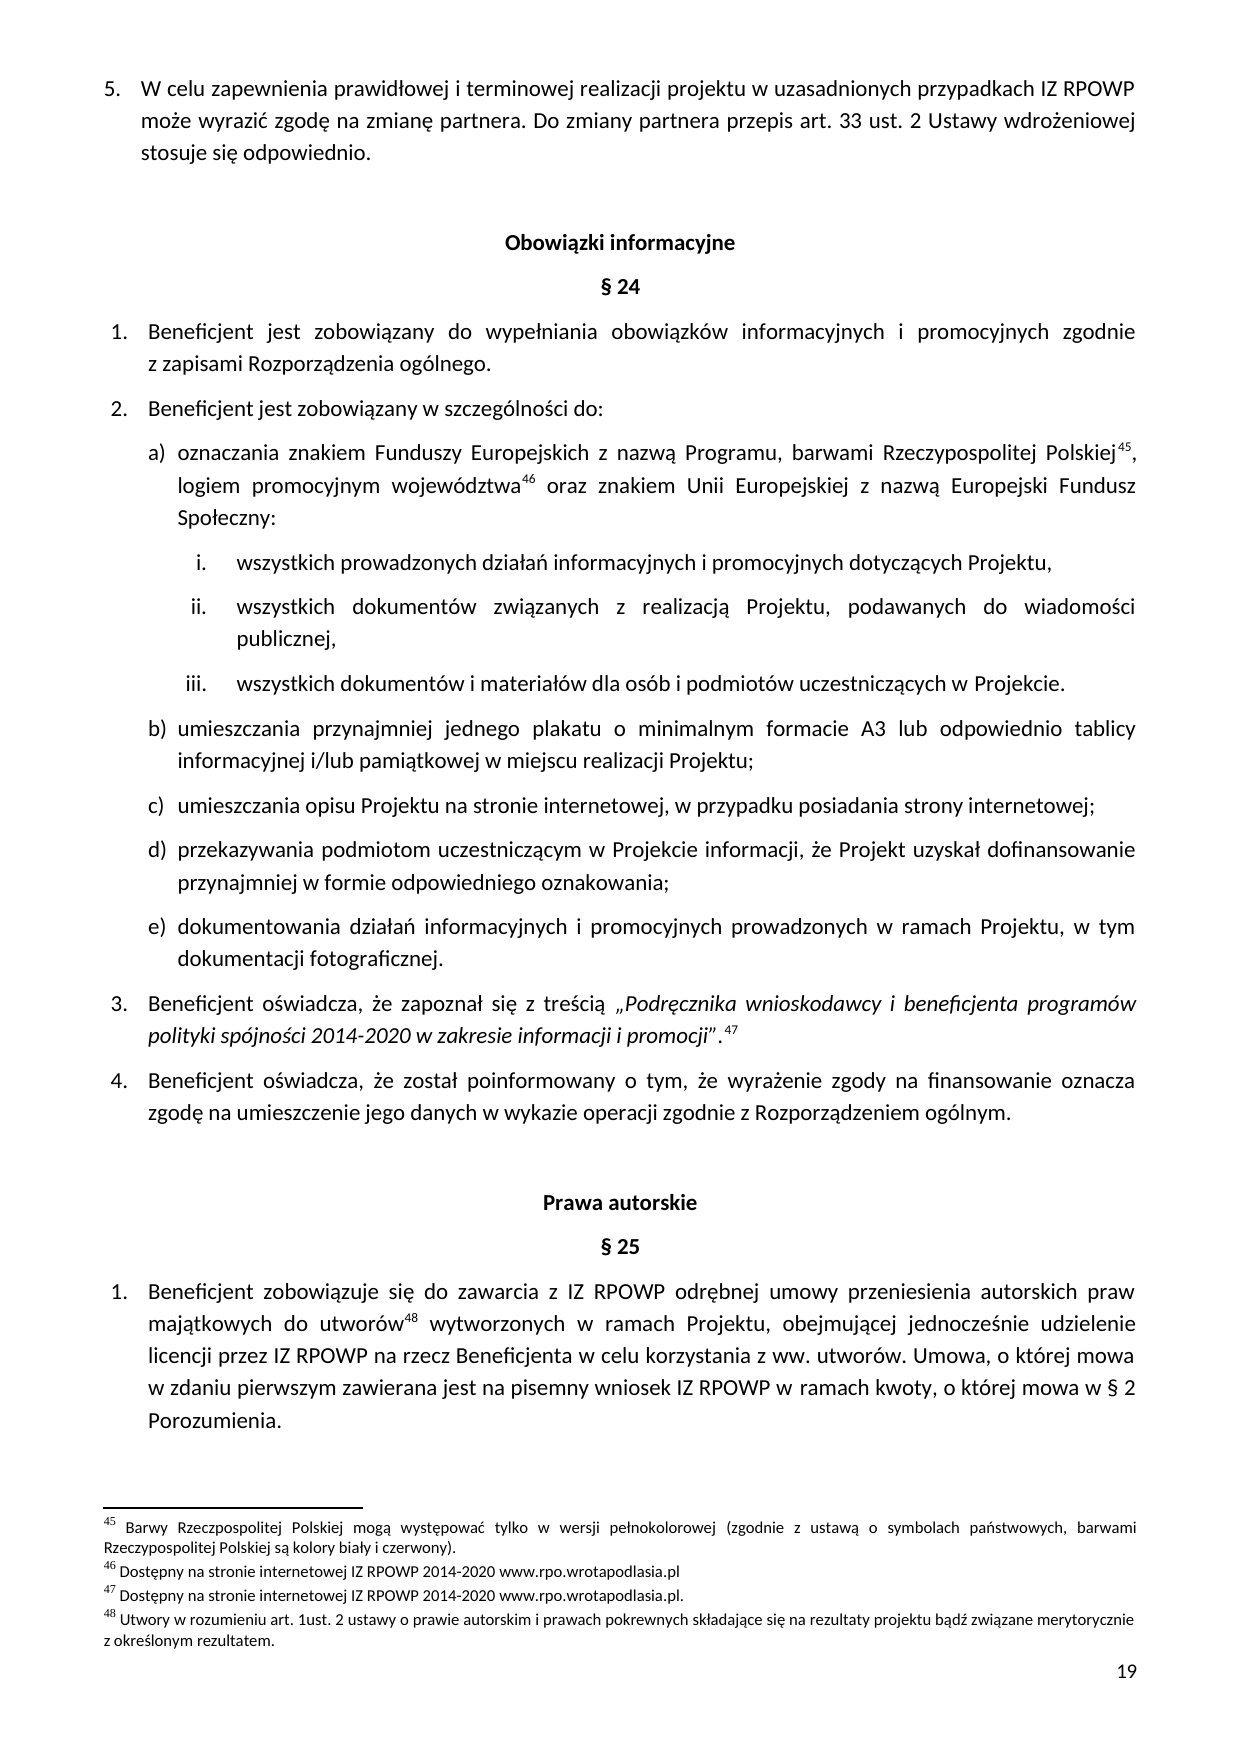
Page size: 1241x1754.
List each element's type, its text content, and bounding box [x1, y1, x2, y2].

text Obowiązki informacyjne [103, 228, 1137, 256]
text § 24 [103, 272, 1137, 300]
list umieszczania opisu Projektu na stronie internetowej, w przypadku posiadania strony internetowej; [148, 791, 1137, 819]
text § 25 [103, 1232, 1137, 1260]
list dokumentowania działań informacyjnych i promocyjnych prowadzonych w ramach Projektu, w tym dokumentacji fotograficznej. [148, 912, 1137, 972]
list Beneficjent jest zobowiązany w szczególności do: [110, 394, 1137, 422]
list wszystkich prowadzonych działań informacyjnych i promocyjnych dotyczących Projektu, [207, 548, 1137, 576]
list wszystkich dokumentów związanych z realizacją Projektu, podawanych do wiadomości publicznej, [207, 592, 1137, 652]
list Beneficjent oświadcza, że został poinformowany o tym, że wyrażenie zgody na finansowanie oznacza zgodę na umieszczenie jego danych w wykazie operacji zgodnie z Rozporządzeniem ogólnym. [110, 1066, 1137, 1126]
list oznaczania znakiem Funduszy Europejskich z nazwą Programu, barwami Rzeczypospolitej Polskiej, logiem promocyjnym województwa oraz znakiem Unii Europejskiej z nazwą Europejski Fundusz Społeczny: [148, 438, 1137, 531]
list Beneficjent oświadcza, że zapoznał się z treścią „Podręcznika wnioskodawcy i beneficjenta programów polityki spójności 2014-2020 w zakresie informacji i promocji”. [110, 989, 1137, 1049]
list Beneficjent jest zobowiązany do wypełniania obowiązków informacyjnych i promocyjnych zgodnie z zapisami Rozporządzenia ogólnego. [110, 317, 1137, 377]
list umieszczania przynajmniej jednego plakatu o minimalnym formacie A3 lub odpowiednio tablicy informacyjnej i/lub pamiątkowej w miejscu realizacji Projektu; [148, 714, 1137, 774]
list Beneficjent zobowiązuje się do zawarcia z IZ RPOWP odrębnej umowy przeniesienia autorskich praw majątkowych do utworów wytworzonych w ramach Projektu, obejmującej jednocześnie udzielenie licencji przez IZ RPOWP na rzecz Beneficjenta w celu korzystania z ww. utworów. Umowa, o której mowa w zdaniu pierwszym zawierana jest na pisemny wniosek IZ RPOWP w ramach kwoty, o której mowa w § 2 Porozumienia. [110, 1277, 1137, 1434]
list W celu zapewnienia prawidłowej i terminowej realizacji projektu w uzasadnionych przypadkach IZ RPOWP może wyrazić zgodę na zmianę partnera. Do zmiany partnera przepis art. 33 ust. 2 Ustawy wdrożeniowej stosuje się odpowiednio. [103, 74, 1137, 166]
list przekazywania podmiotom uczestniczącym w Projekcie informacji, że Projekt uzyskał dofinansowanie przynajmniej w formie odpowiedniego oznakowania; [148, 835, 1137, 896]
list wszystkich dokumentów i materiałów dla osób i podmiotów uczestniczących w Projekcie. [207, 669, 1137, 697]
text Prawa autorskie [103, 1188, 1137, 1216]
